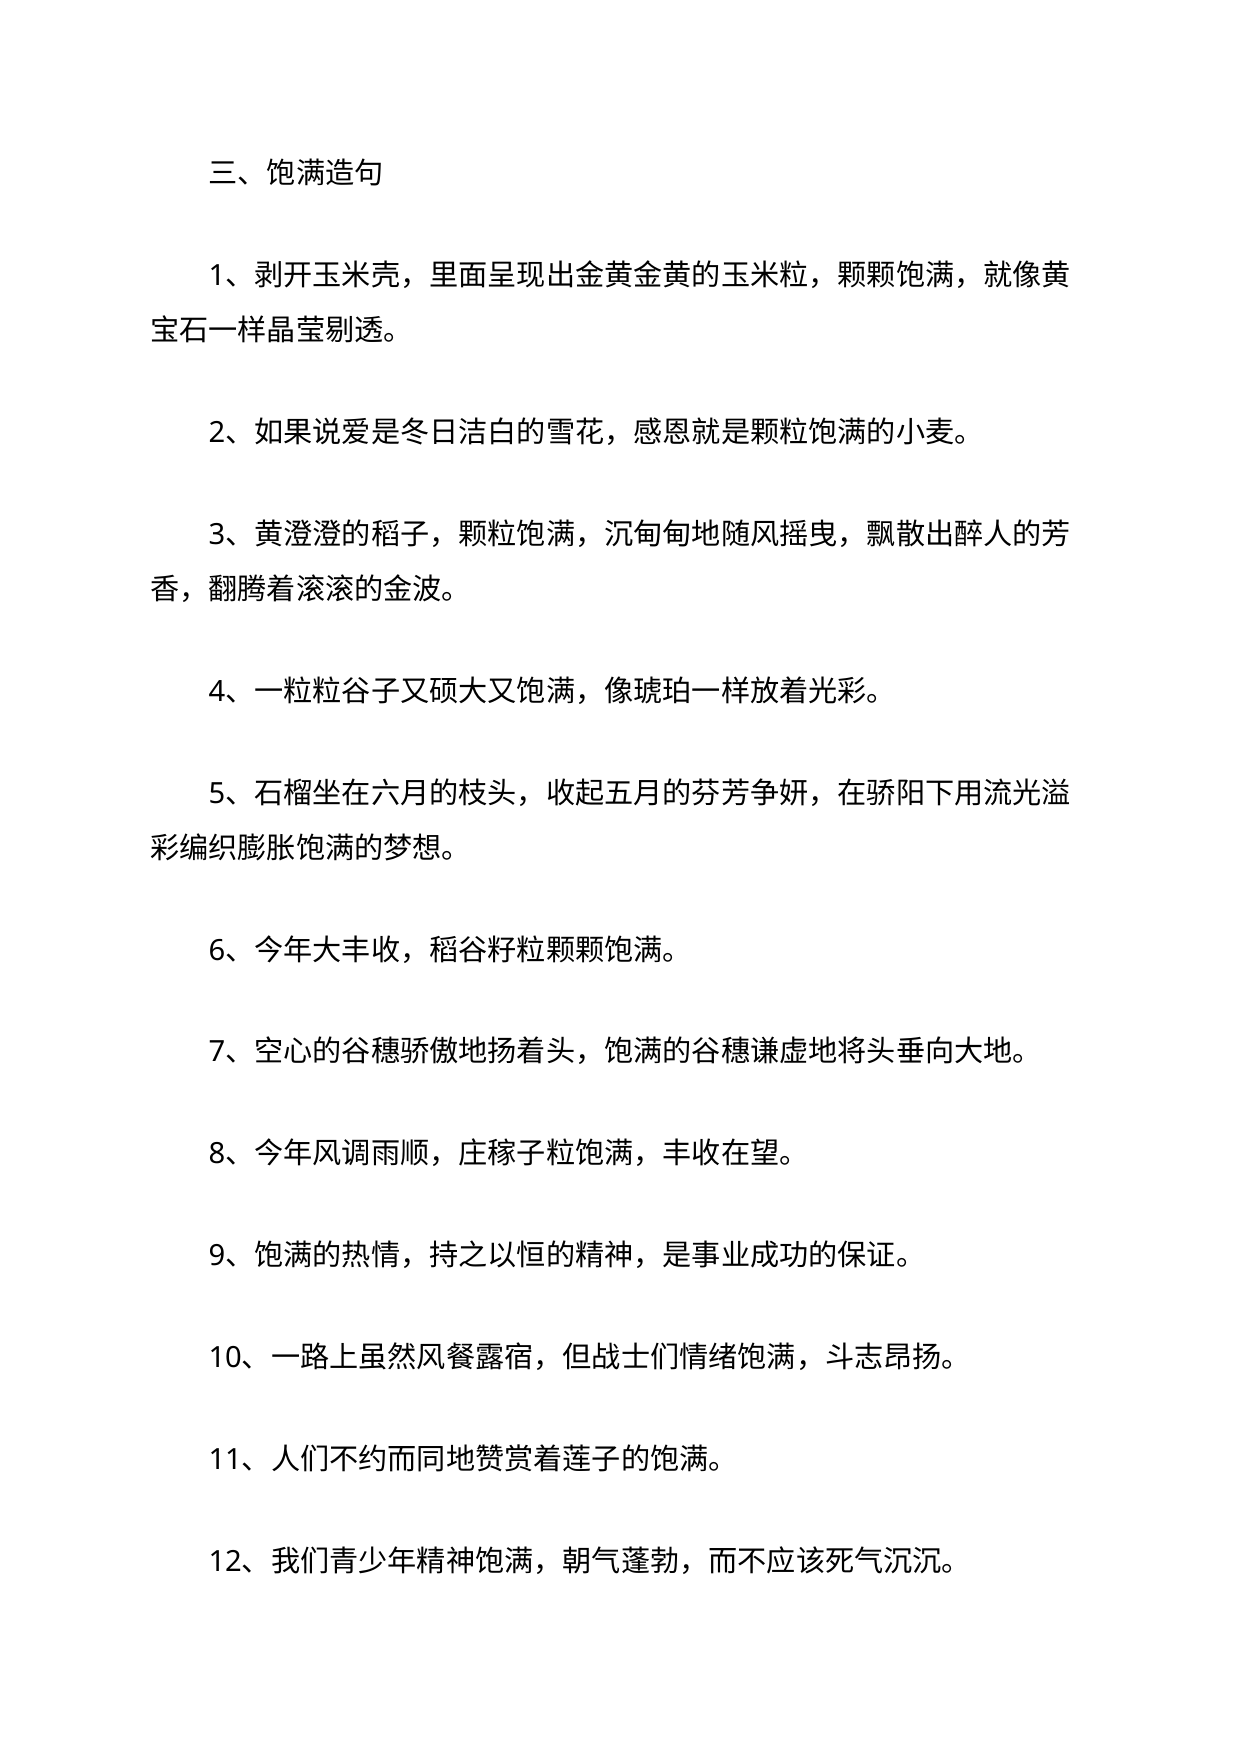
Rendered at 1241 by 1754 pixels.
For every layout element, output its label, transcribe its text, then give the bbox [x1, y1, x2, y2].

text 10、一路上虽然风餐露宿，但战士们情绪饱满，斗志昂扬。 [150, 1334, 1090, 1376]
text 4、一粒粒谷子又硕大又饱满，像琥珀一样放着光彩。 [150, 667, 1090, 710]
text 1、剥开玉米壳，里面呈现出金黄金黄的玉米粒，颗颗饱满，就像黄宝石一样晶莹剔透。 [150, 252, 1090, 349]
text 8、今年风调雨顺，庄稼子粒饱满，丰收在望。 [150, 1130, 1090, 1172]
text 12、我们青少年精神饱满，朝气蓬勃，而不应该死气沉沉。 [150, 1538, 1090, 1580]
text 2、如果说爱是冬日洁白的雪花，感恩就是颗粒饱满的小麦。 [150, 408, 1090, 451]
text 三、饱满造句 [150, 150, 1090, 192]
text 6、今年大丰收，稻谷籽粒颗颗饱满。 [150, 926, 1090, 968]
text 7、空心的谷穗骄傲地扬着头，饱满的谷穗谦虚地将头垂向大地。 [150, 1028, 1090, 1070]
text 5、石榴坐在六月的枝头，收起五月的芬芳争妍，在骄阳下用流光溢彩编织膨胀饱满的梦想。 [150, 769, 1090, 867]
text 3、黄澄澄的稻子，颗粒饱满，沉甸甸地随风摇曳，飘散出醉人的芳香，翻腾着滚滚的金波。 [150, 511, 1090, 608]
text 9、饱满的热情，持之以恒的精神，是事业成功的保证。 [150, 1232, 1090, 1274]
text 11、人们不约而同地赞赏着莲子的饱满。 [150, 1436, 1090, 1478]
